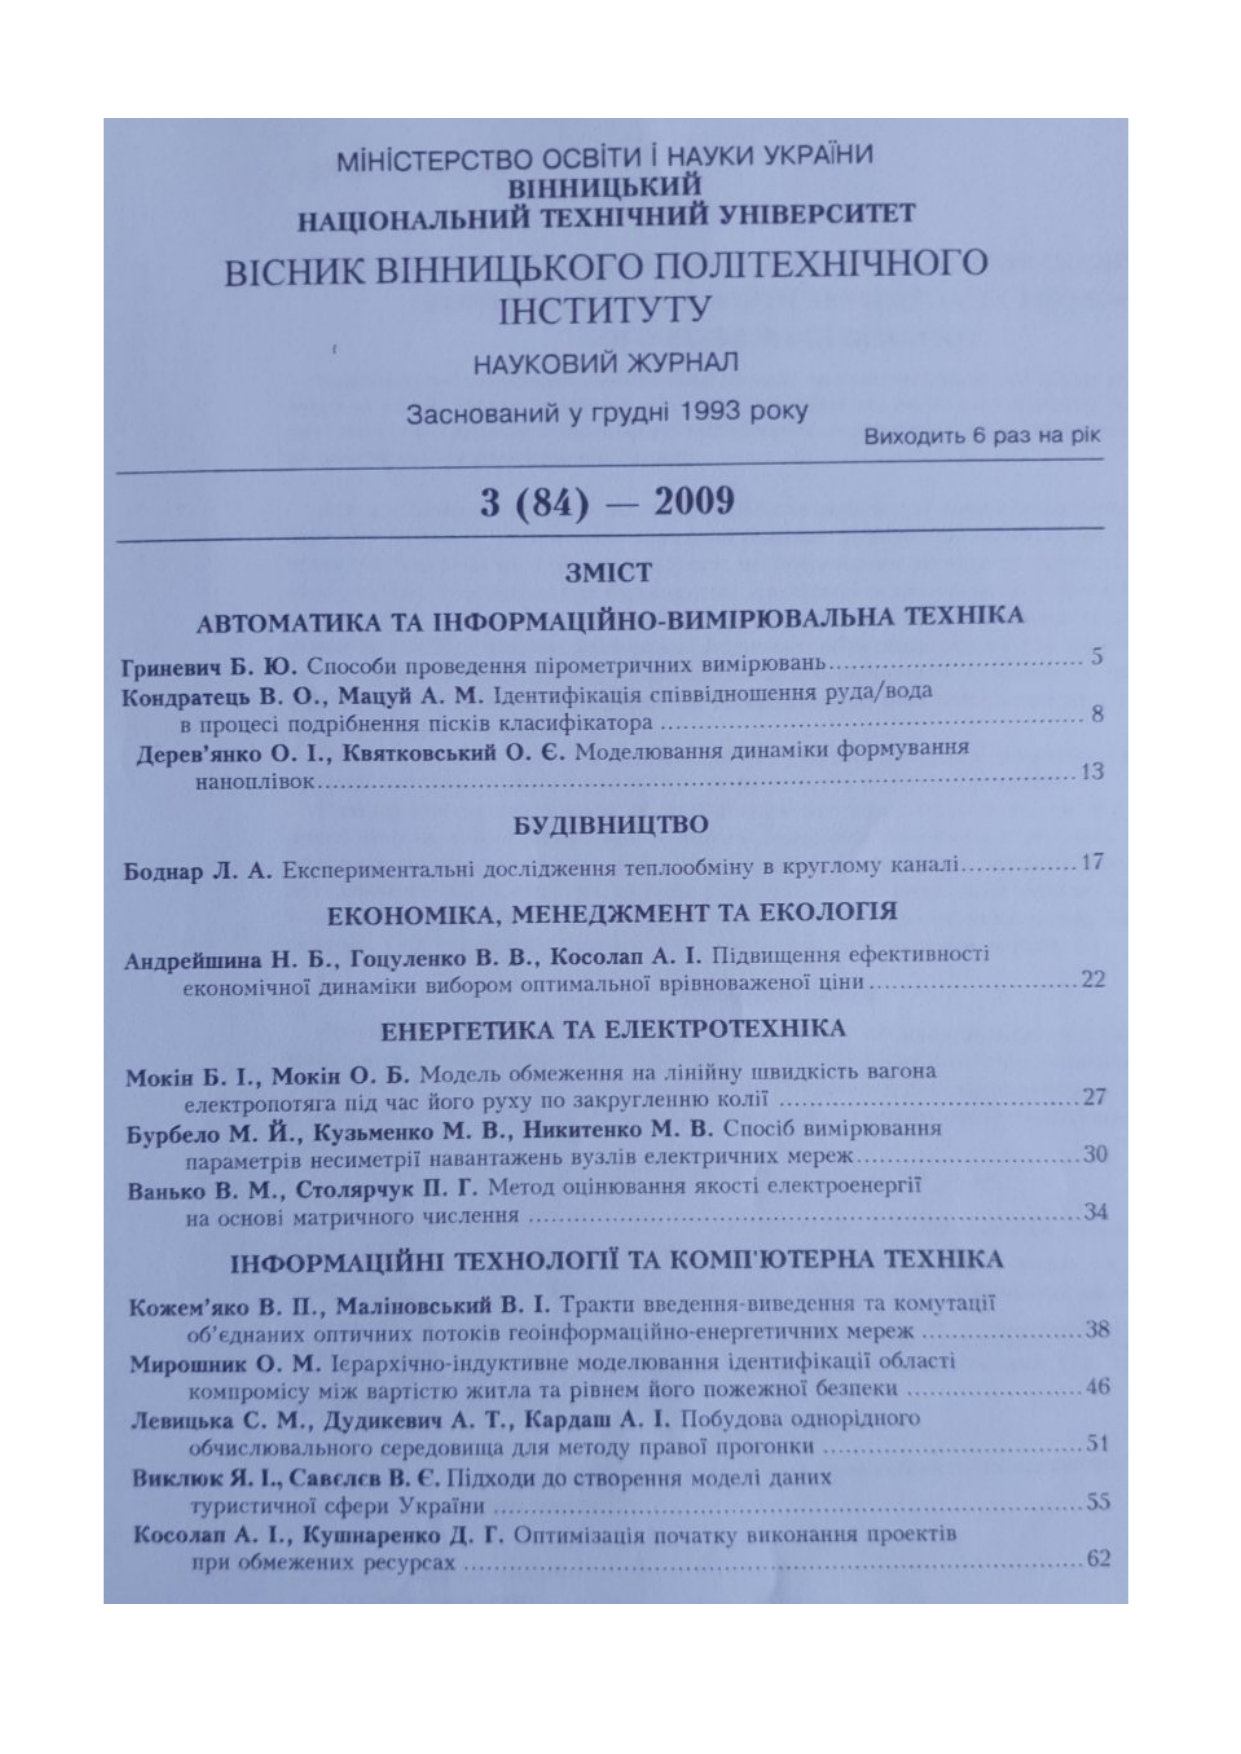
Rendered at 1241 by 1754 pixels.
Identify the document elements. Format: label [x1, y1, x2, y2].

picture [103, 118, 1129, 1604]
